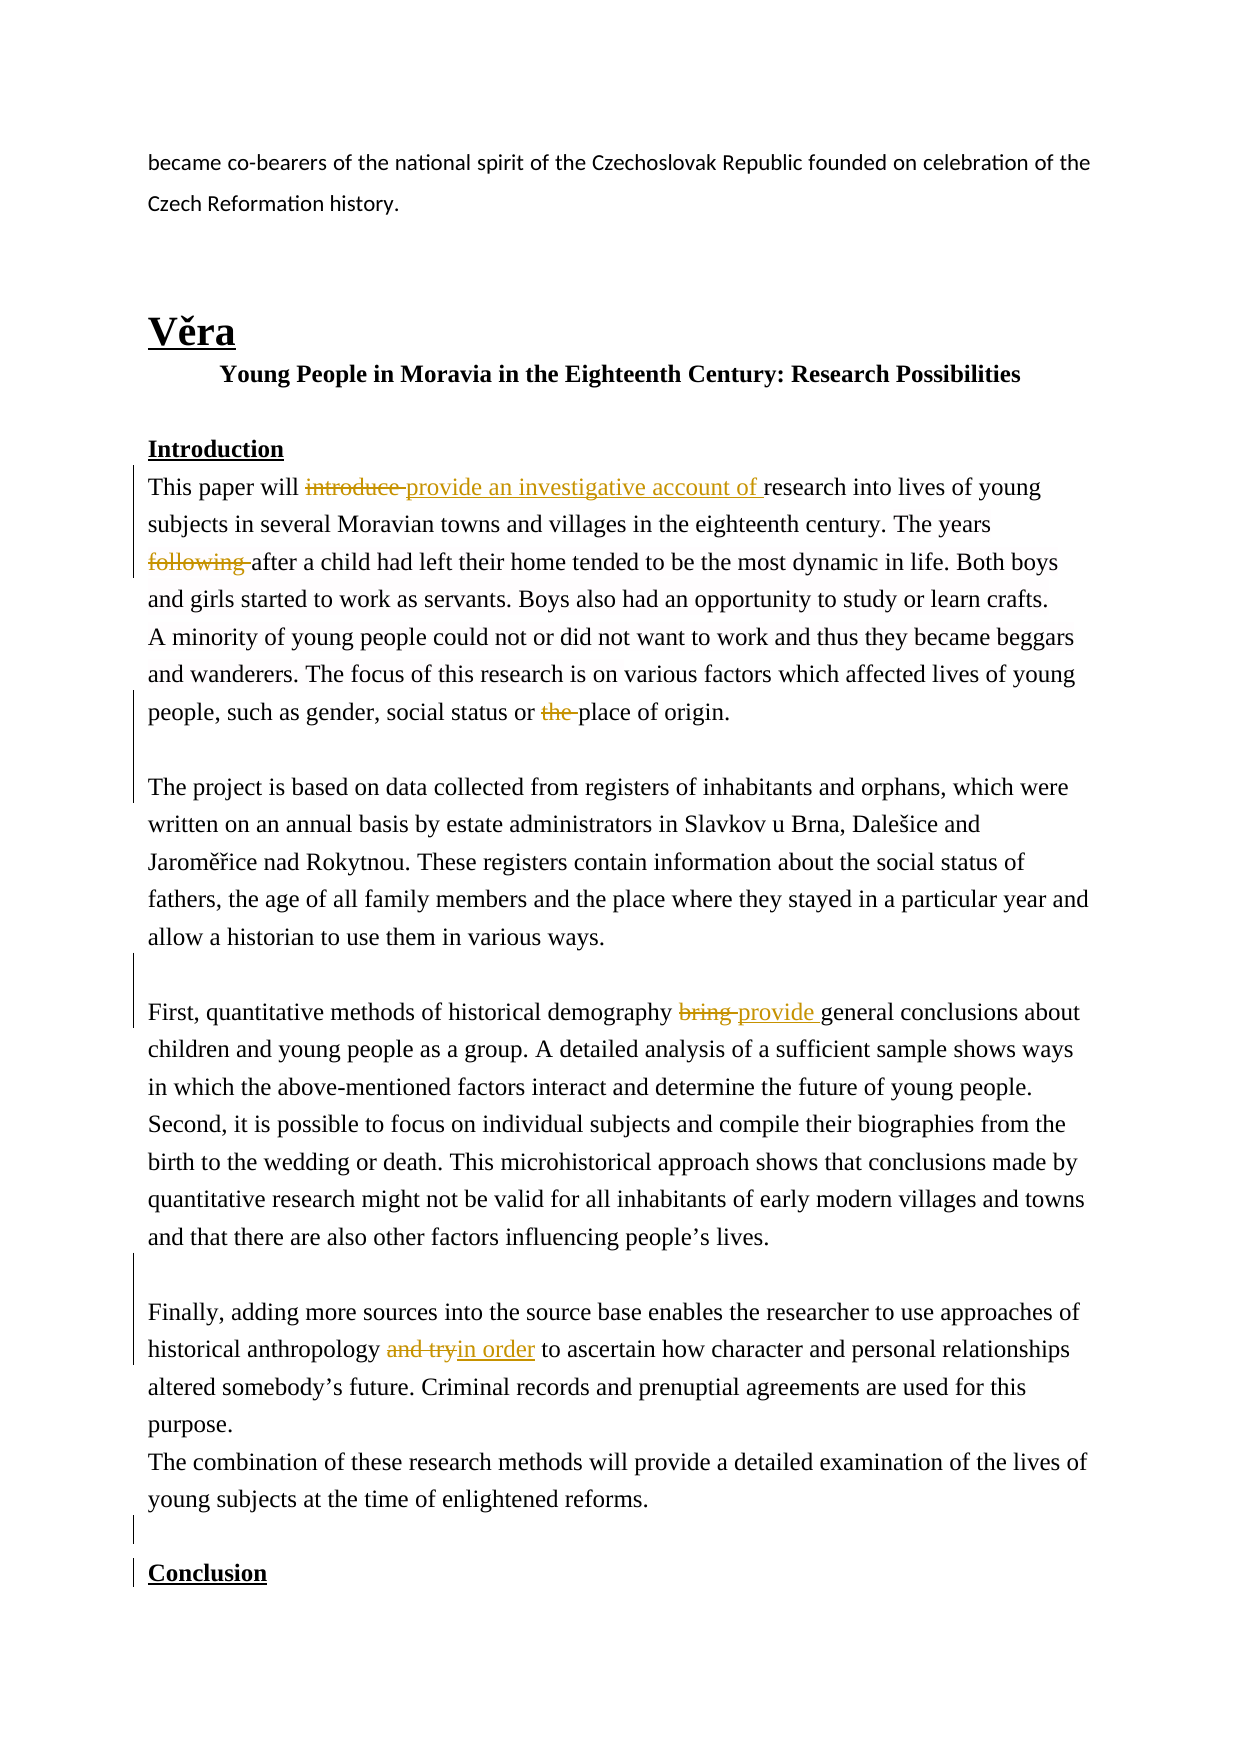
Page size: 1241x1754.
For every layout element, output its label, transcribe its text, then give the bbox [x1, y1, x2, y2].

text Young People in Moravia in the Eighteenth Century: Research Possibilities [148, 353, 1093, 390]
text The combination of these research methods will provide a detailed examination of the lives of young subjects at the time of enlightened reforms. [148, 1440, 1093, 1515]
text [148, 148, 1093, 218]
text This paper will research into lives of young subjects in several Moravian towns and villages in the eighteenth century. The years after a child had left their home tended to be the most dynamic in life. Both boys and girls started to work as servants. Boys also had an opportunity to study or learn crafts. A minority of young people could not or did not want to work and thus they became beggars and wanderers. The focus of this research is on various factors which affected lives of young people, such as gender, social status or place of origin. [148, 465, 1093, 728]
text Conclusion [148, 1558, 1093, 1587]
text Finally, adding more sources into the source base enables the researcher to use approaches of historical anthropology to ascertain how character and personal relationships altered somebody’s future. Criminal records and prenuptial agreements are used for this purpose. [148, 1290, 1093, 1440]
text Věra [148, 315, 1093, 353]
text Introduction [148, 428, 1093, 465]
text The project is based on data collected from registers of inhabitants and orphans, which were written on an annual basis by estate administrators in Slavkov u Brna, Dalešice and Jaroměřice nad Rokytnou. These registers contain information about the social status of fathers, the age of all family members and the place where they stayed in a particular year and allow a historian to use them in various ways. [148, 765, 1093, 953]
text First, quantitative methods of historical demography general conclusions about children and young people as a group. A detailed analysis of a sufficient sample shows ways in which the above-mentioned factors interact and determine the future of young people. [148, 990, 1093, 1103]
text Second, it is possible to focus on individual subjects and compile their biographies from the birth to the wedding or death. This microhistorical approach shows that conclusions made by quantitative research might not be valid for all inhabitants of early modern villages and towns and that there are also other factors influencing people’s lives. [769, 1103, 1093, 1253]
